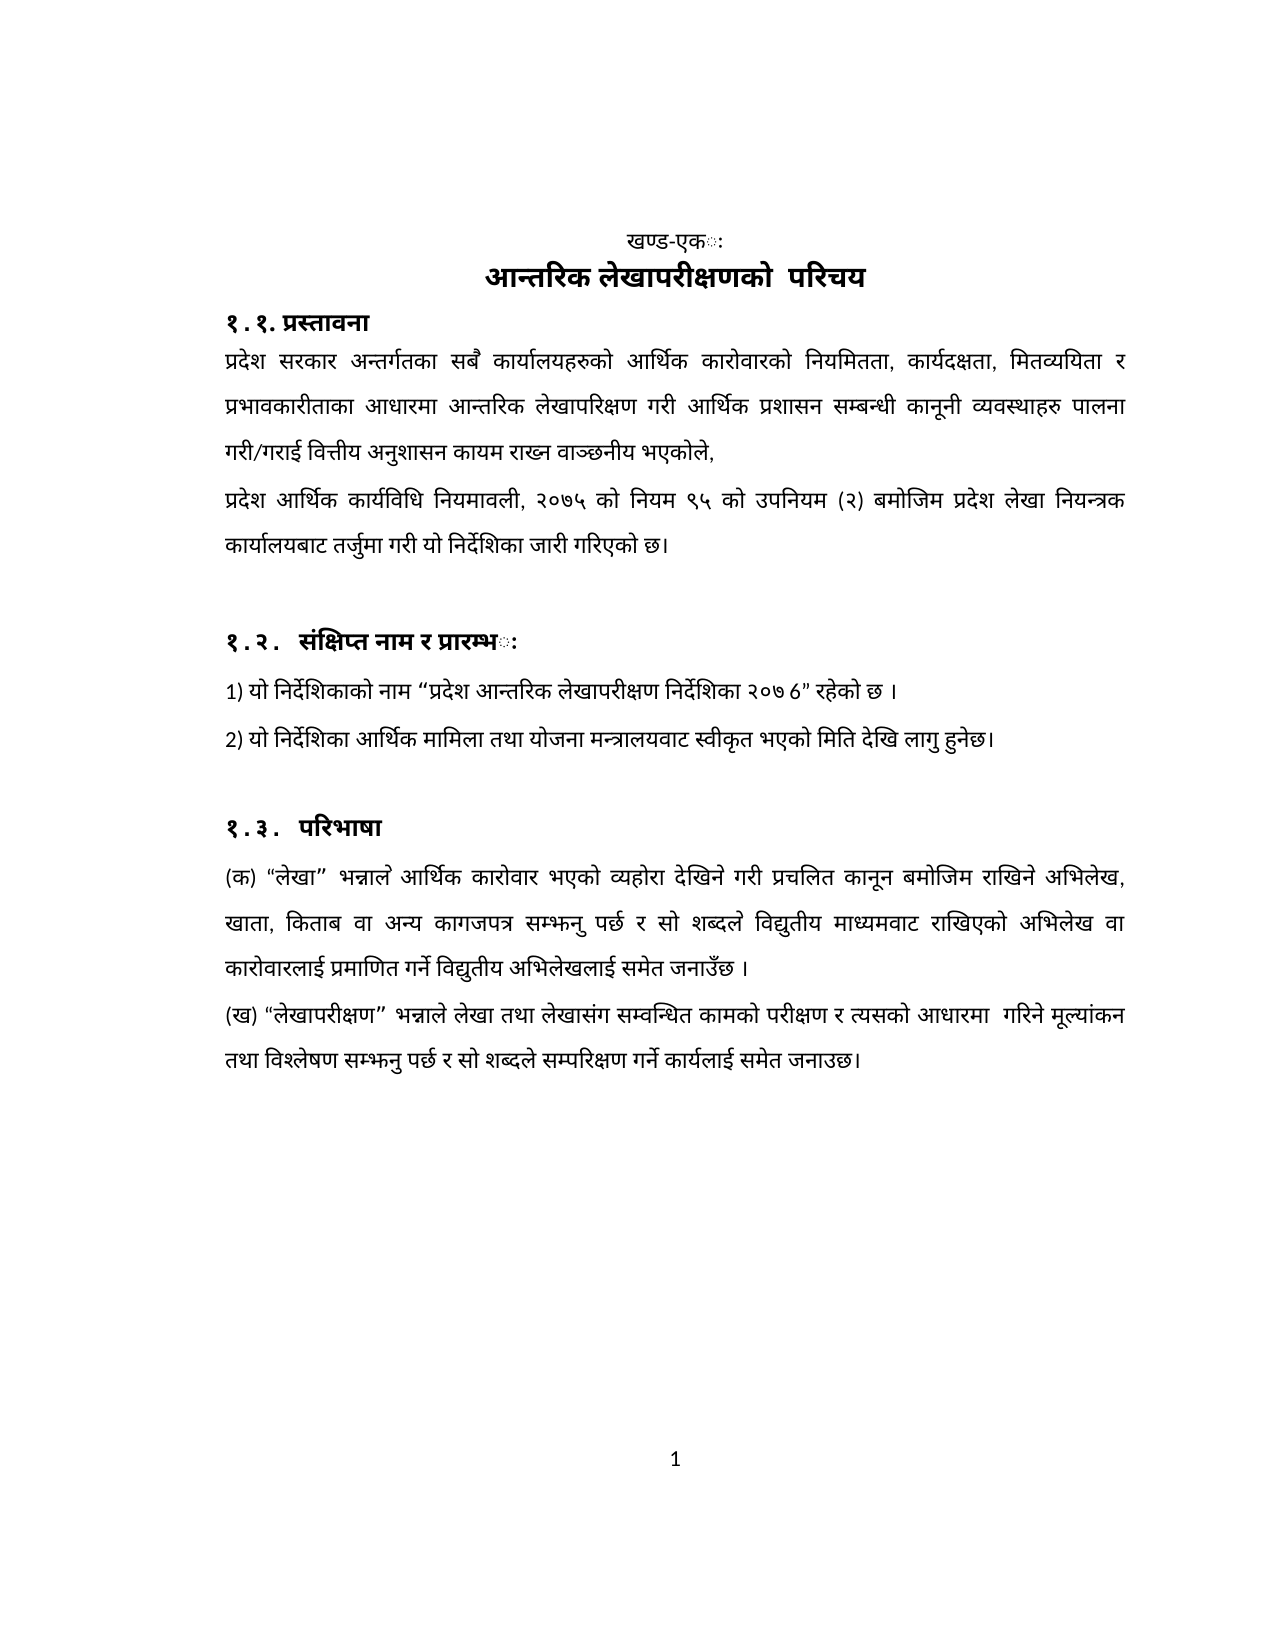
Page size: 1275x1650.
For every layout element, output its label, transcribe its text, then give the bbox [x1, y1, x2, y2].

text (ख) “लेखापरीक्षण” भन्नाले लेखा तथा लेखासंग सम्वन्धित कामको परीक्षण र त्यसको आधारमा गरिने मूल्यांकन तथा विश्लेषण सम्झनु पर्छ र सो शब्दले सम्परिक्षण गर्ने कार्यलाई समेत जनाउछ। [225, 1001, 1125, 1077]
text खण्ड-एकः [225, 225, 1125, 256]
subtitle १.३. परिभाषा [225, 814, 1125, 847]
subtitle १.२. संक्षिप्त नाम र प्रारम्भः [225, 628, 1125, 661]
subtitle १.१. प्रस्तावना [225, 304, 1125, 342]
text प्रदेश आर्थिक कार्यविधि नियमावली, २०७५ को नियम ९५ को उपनियम (२) बमोजिम प्रदेश लेखा नियन्त्रक कार्यालयबाट तर्जुमा गरी यो निर्देशिका जारी गरिएको छ। [225, 486, 1125, 562]
subtitle आन्तरिक लेखापरीक्षणको परिचय [225, 261, 1125, 299]
text (क) “लेखा” भन्नाले आर्थिक कारोवार भएको व्यहोरा देखिने गरी प्रचलित कानून बमोजिम राखिने अभिलेख, खाता, किताब वा अन्य कागजपत्र सम्झनु पर्छ र सो शब्दले विद्युतीय माध्यमवाट राखिएको अभिलेख वा कारोवारलाई प्रमाणित गर्ने विद्युतीय अभिलेखलाई समेत जनाउँछ । [225, 863, 1125, 986]
text 1) यो निर्देशिकाको नाम “प्रदेश आन्तरिक लेखापरीक्षण निर्देशिका २०७6” रहेको छ । [225, 677, 1125, 709]
text प्रदेश सरकार अन्तर्गतका सबै कार्यालयहरुको आर्थिक कारोवारको नियमितता, कार्यदक्षता, मितव्ययिता र प्रभावकारीताका आधारमा आन्तरिक लेखापरिक्षण गरी आर्थिक प्रशासन सम्बन्धी कानूनी व्यवस्थाहरु पालना गरी/गराई वित्तीय अनुशासन कायम राख्न वाञ्छनीय भएकोले, [225, 347, 1125, 470]
text 2) यो निर्देशिका आर्थिक मामिला तथा योजना मन्त्रालयवाट स्वीकृत भएको मिति देखि लागु हुनेछ। [225, 725, 1125, 756]
